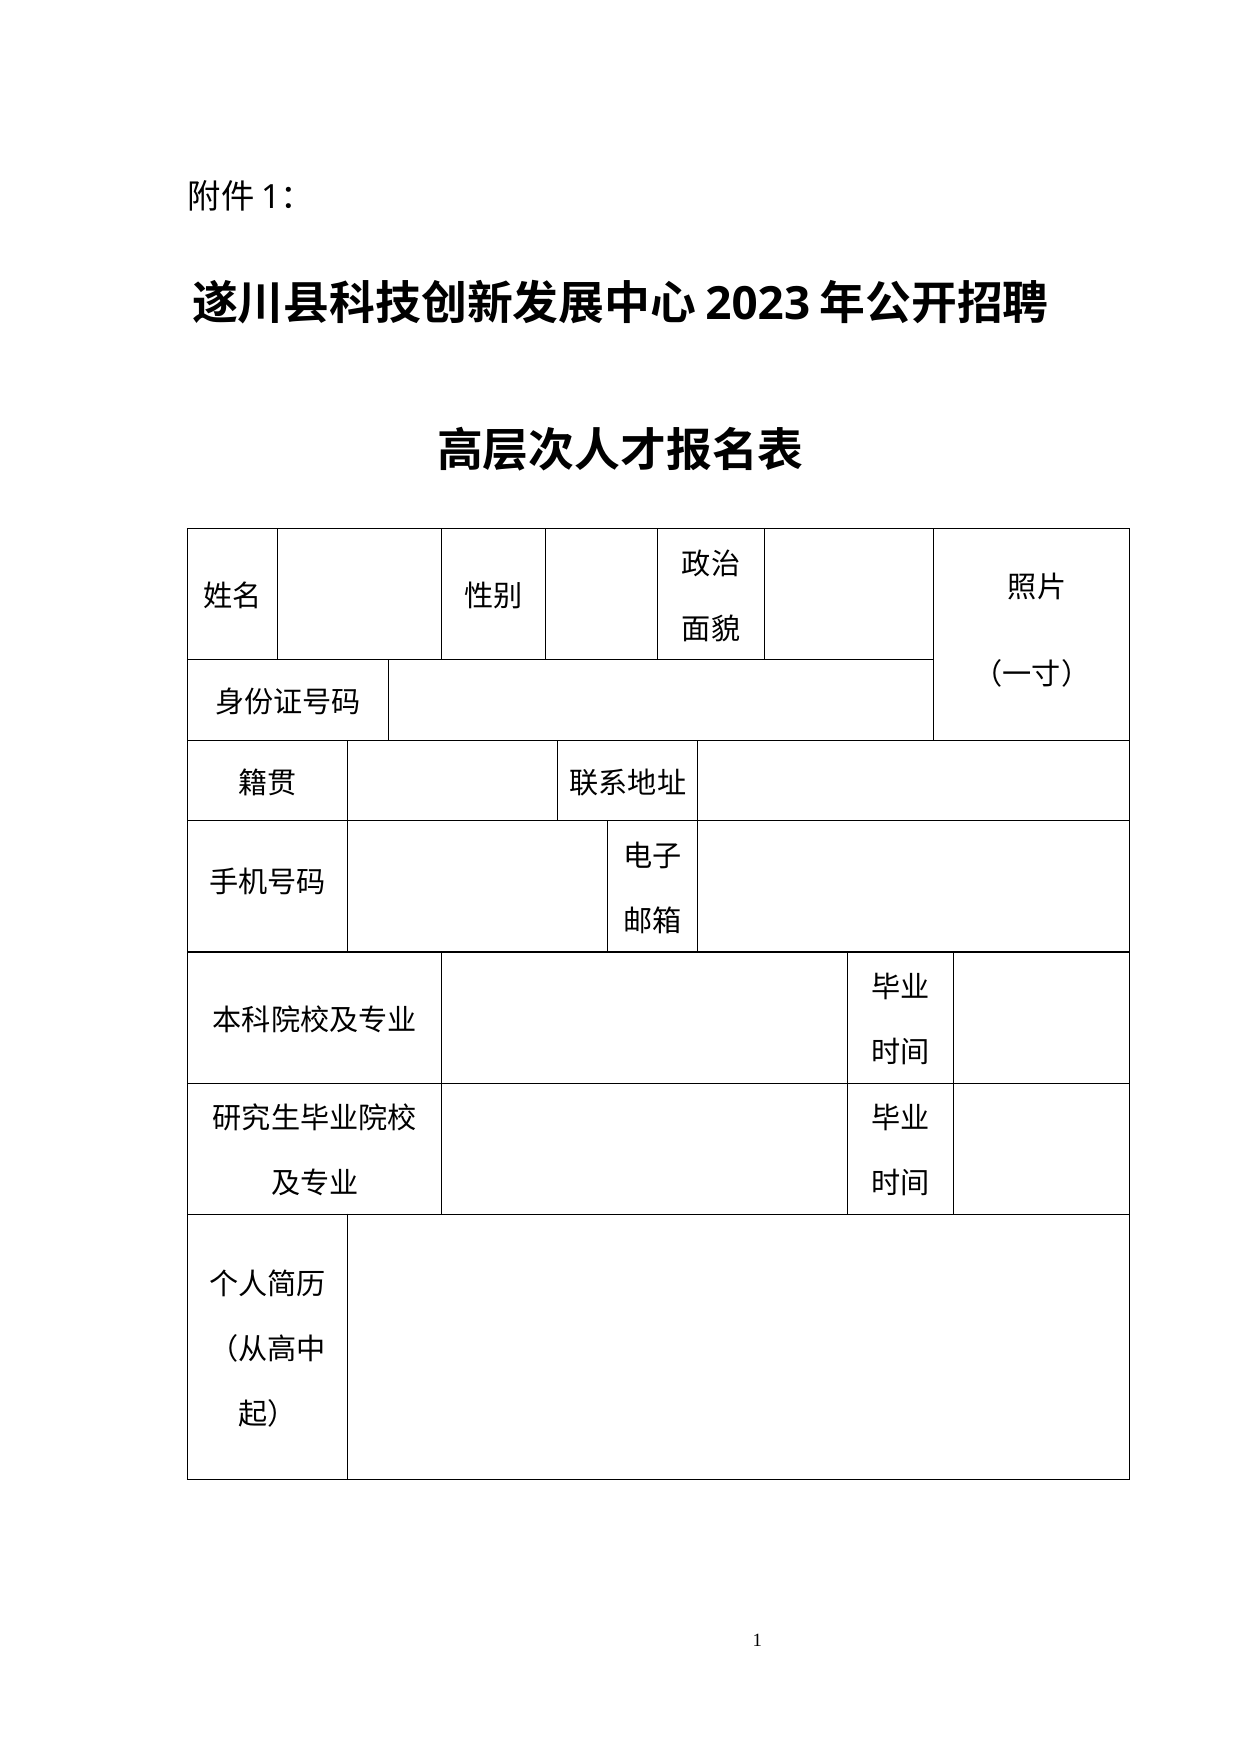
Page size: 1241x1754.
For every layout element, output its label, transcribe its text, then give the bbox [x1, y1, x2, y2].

table_cell 籍贯 [188, 741, 347, 820]
table_cell 毕业时间 [848, 1084, 953, 1213]
table_cell 个人简历 （从高中起） [188, 1215, 347, 1479]
table_header [546, 529, 657, 659]
table_cell [442, 953, 847, 1082]
table_cell 本科院校及专业 [188, 953, 441, 1082]
text 遂川县科技创新发展中心2023年公开招聘高层次人才报名表 [187, 251, 1053, 495]
table_cell [954, 953, 1129, 1082]
table_header 性别 [442, 529, 545, 659]
table_cell 研究生毕业院校及专业 [188, 1084, 441, 1213]
table_cell [442, 1084, 847, 1213]
table_header [278, 529, 441, 659]
table_cell [698, 821, 1129, 951]
table_cell 毕业时间 [848, 953, 953, 1082]
text 附件1： [187, 162, 1053, 227]
table_cell [348, 741, 557, 820]
table_header 政治 面貌 [658, 529, 764, 659]
table_cell 联系地址 [558, 741, 697, 820]
table_cell 手机号码 [188, 821, 347, 951]
table_cell [698, 741, 1129, 820]
table_cell [348, 1215, 1129, 1479]
table_cell 身份证号码 [188, 660, 388, 740]
table_cell 电子邮箱 [608, 821, 697, 951]
table_header 姓名 [188, 529, 277, 659]
table_header 照片 （一寸） [934, 529, 1129, 740]
table_cell [389, 660, 933, 740]
table_cell [954, 1084, 1129, 1213]
table_header [765, 529, 933, 659]
table_cell [348, 821, 607, 951]
